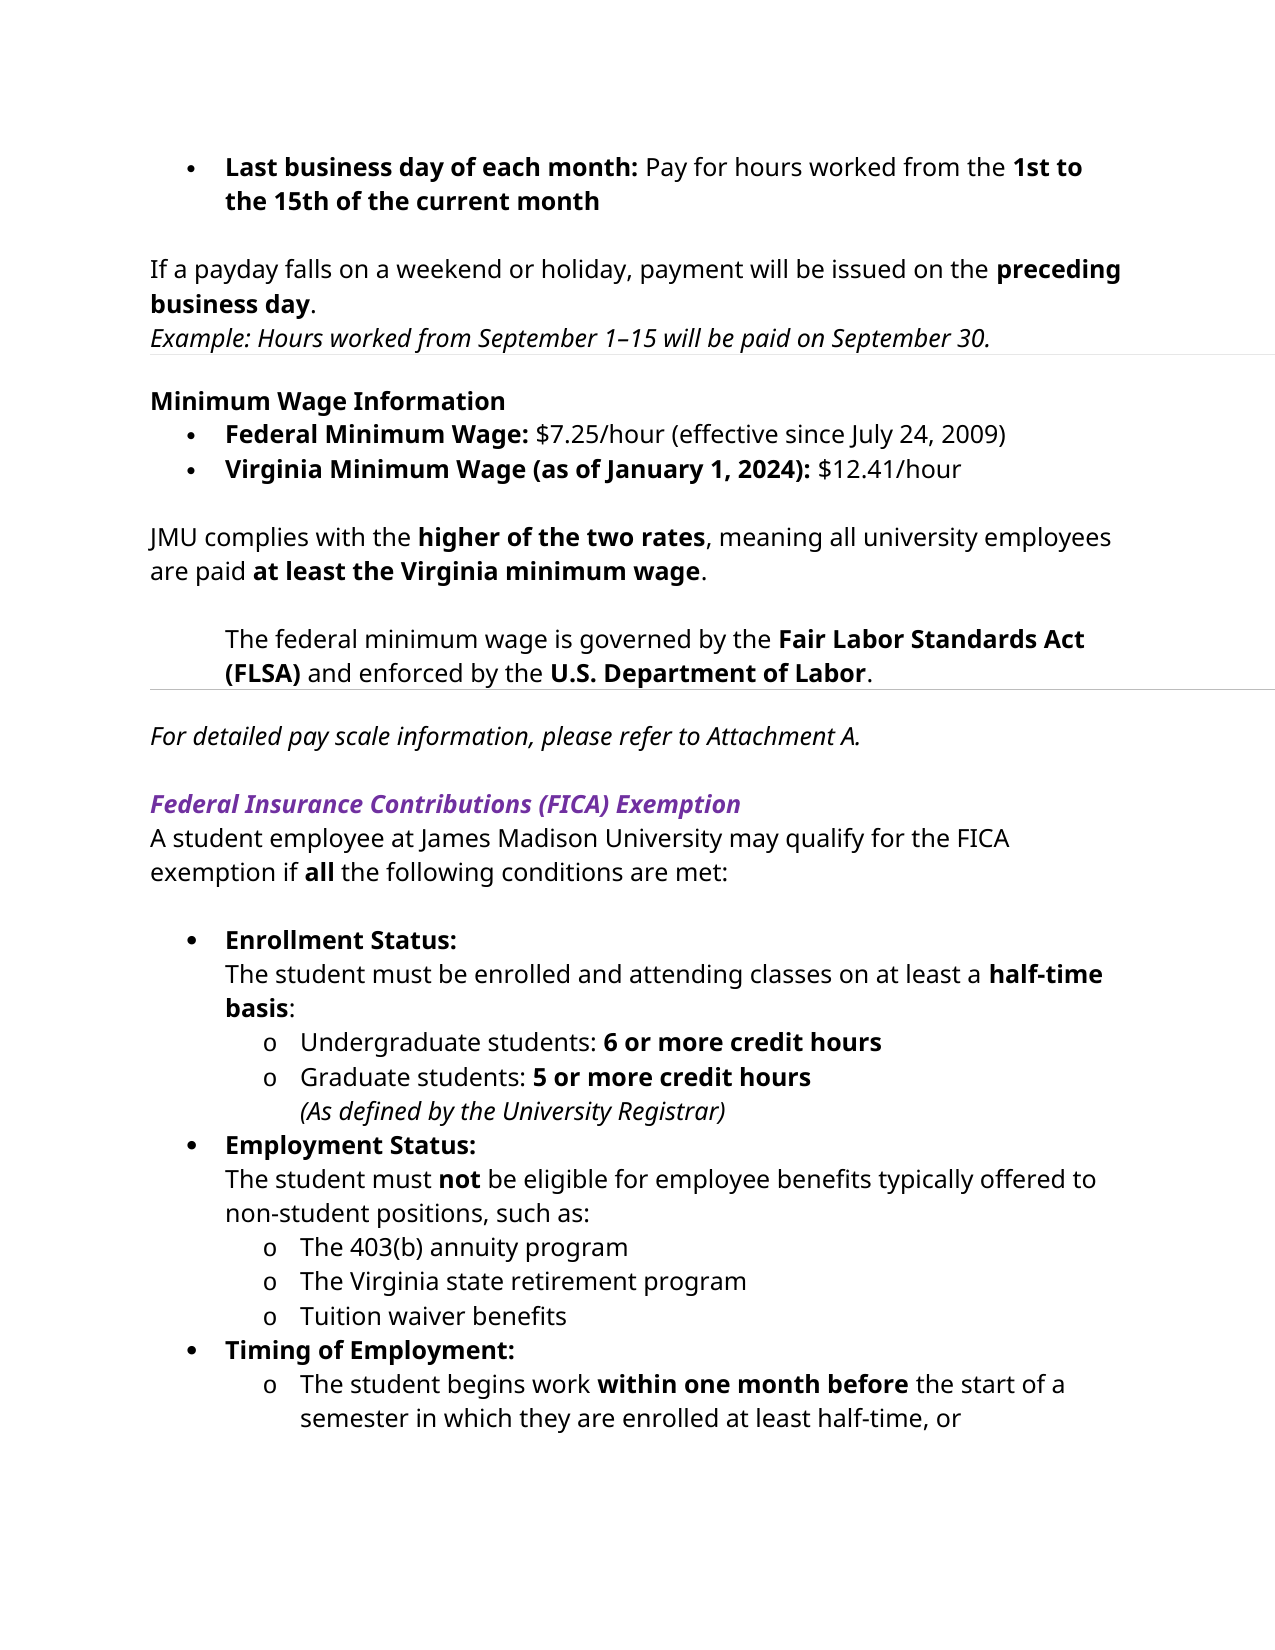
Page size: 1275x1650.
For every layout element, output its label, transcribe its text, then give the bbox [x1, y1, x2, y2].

list Virginia Minimum Wage (as of January 1, 2024): $12.41/hour [187, 451, 1125, 485]
text For detailed pay scale information, please refer to Attachment A. [150, 718, 1125, 752]
list The Virginia state retirement program [262, 1264, 1125, 1298]
text Federal Insurance Contributions (FICA) Exemption [150, 787, 1125, 821]
list Timing of Employment: [187, 1333, 1125, 1367]
list Undergraduate students: 6 or more credit hours [262, 1025, 1125, 1059]
text If a payday falls on a weekend or holiday, payment will be issued on the preceding business day. Example: Hours worked from September 1–15 will be paid on September 30. [150, 252, 1125, 354]
text The federal minimum wage is governed by the Fair Labor Standards Act (FLSA) and enforced by the U.S. Department of Labor. [225, 622, 1125, 689]
list Tuition waiver benefits [262, 1298, 1125, 1333]
list Last business day of each month: Pay for hours worked from the 1st to the 15th of the current month [187, 150, 1125, 218]
list Federal Minimum Wage: $7.25/hour (effective since July 24, 2009) [187, 417, 1125, 451]
text Minimum Wage Information [150, 383, 1125, 417]
list Graduate students: 5 or more credit hours (As defined by the University Registrar) [262, 1059, 1125, 1128]
list The student begins work within one month before the start of a semester in which they are enrolled at least half-time, or [262, 1367, 1125, 1435]
list Employment Status: The student must not be eligible for employee benefits typically offered to non-student positions, such as: [187, 1128, 1125, 1230]
text A student employee at James Madison University may qualify for the FICA exemption if all the following conditions are met: [150, 821, 1125, 889]
list The 403(b) annuity program [262, 1230, 1125, 1264]
list Enrollment Status: The student must be enrolled and attending classes on at least a half-time basis: [187, 923, 1125, 1025]
text JMU complies with the higher of the two rates, meaning all university employees are paid at least the Virginia minimum wage. [150, 519, 1125, 587]
